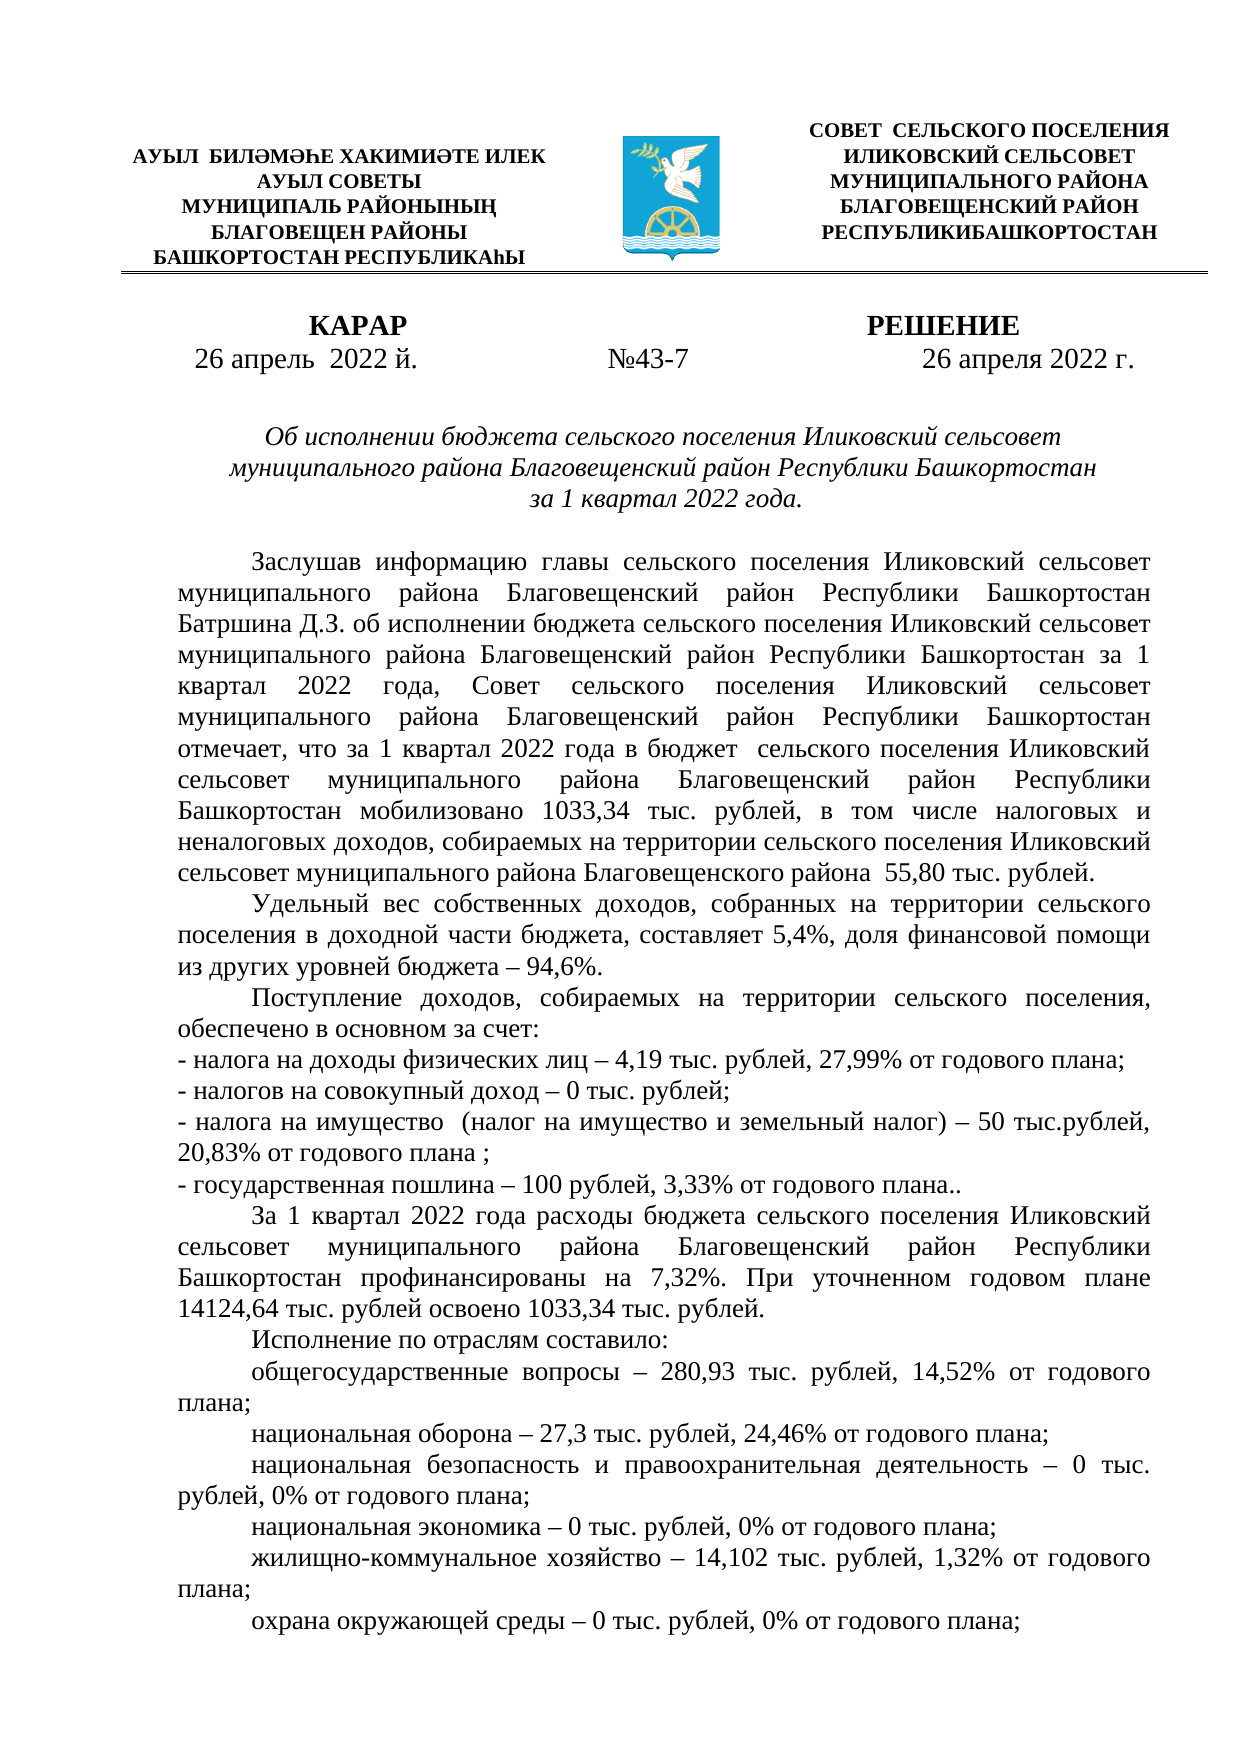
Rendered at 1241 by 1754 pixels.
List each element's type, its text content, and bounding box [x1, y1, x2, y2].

text - налога на имущество (налог на имущество и земельный налог) – 50 тыс.рублей, 20,83% от годового плана ; [177, 1105, 1152, 1168]
text Об исполнении бюджета сельского поселения Иликовский сельсовет муниципального района Благовещенский район Республики Башкортостан [177, 420, 1152, 482]
text Поступление доходов, собираемых на территории сельского поселения, обеспечено в основном за счет: [177, 981, 1152, 1043]
table_header АУЫЛ БИЛӘМӘҺЕ ХАКИМИӘТЕ ИЛЕК АУЫЛ СОВЕТЫ МУНИЦИПАЛЬ РАЙОНЫНЫҢ БЛАГОВЕЩЕН РАЙОНЫ БАШКОРТОСТАН РЕСПУБЛИКАhЫ [121, 118, 557, 271]
text охрана окружающей среды – 0 тыс. рублей, 0% от годового плана; [177, 1604, 1152, 1635]
table_header СОВЕТ СЕЛЬСКОГО ПОСЕЛЕНИЯ ИЛИКОВСКИЙ СЕЛЬСОВЕТ МУНИЦИПАЛЬНОГО РАЙОНА БЛАГОВЕЩЕНСКИЙ РАЙОН РЕСПУБЛИКИБАШКОРТОСТАН [771, 118, 1208, 271]
text - государственная пошлина – 100 рублей, 3,33% от годового плана.. [177, 1168, 1152, 1199]
text жилищно-коммунальное хозяйство – 14,102 тыс. рублей, 1,32% от годового плана; [177, 1541, 1152, 1604]
text - налогов на совокупный доход – 0 тыс. рублей; [177, 1074, 1152, 1105]
text национальная экономика – 0 тыс. рублей, 0% от годового плана; [177, 1510, 1152, 1541]
text общегосударственные вопросы – 280,93 тыс. рублей, 14,52% от годового плана; [177, 1354, 1152, 1417]
text - налога на доходы физических лиц – 4,19 тыс. рублей, 27,99% от годового плана; [177, 1043, 1152, 1074]
text за 1 квартал 2022 года. [177, 482, 1152, 514]
picture [639, 143, 707, 203]
text За 1 квартал 2022 года расходы бюджета сельского поселения Иликовский сельсовет муниципального района Благовещенский район Республики Башкортостан профинансированы на 7,32%. При уточненном годовом плане 14124,64 тыс. рублей освоено 1033,34 тыс. рублей. [177, 1199, 1152, 1323]
picture [622, 206, 720, 261]
text Заслушав информацию главы сельского поселения Иликовский сельсовет муниципального района Благовещенский район Республики Башкортостан Батршина Д.З. об исполнении бюджета сельского поселения Иликовский сельсовет муниципального района Благовещенский район Республики Башкортостан за 1 квартал 2022 года, Совет сельского поселения Иликовский сельсовет муниципального района Благовещенский район Республики Башкортостан отмечает, что за 1 квартал 2022 года в бюджет сельского поселения Иликовский сельсовет муниципального района Благовещенский район Республики Башкортостан мобилизовано 1033,34 тыс. рублей, в том числе налоговых и неналоговых доходов, собираемых на территории сельского поселения Иликовский сельсовет муниципального района Благовещенского района 55,80 тыс. рублей. [177, 545, 1152, 887]
table_header [557, 118, 771, 271]
text Исполнение по отраслям составило: [177, 1323, 1152, 1354]
text КАРАР РЕШЕНИЕ [177, 308, 1152, 341]
text национальная оборона – 27,3 тыс. рублей, 24,46% от годового плана; [177, 1417, 1152, 1448]
text Удельный вес собственных доходов, собранных на территории сельского поселения в доходной части бюджета, составляет 5,4%, доля финансовой помощи из других уровней бюджета – 94,6%. [177, 887, 1152, 981]
text 26 апрель 2022 й. №43-7 26 апреля 2022 г. [177, 341, 1152, 375]
text национальная безопасность и правоохранительная деятельность – 0 тыс. рублей, 0% от годового плана; [177, 1448, 1152, 1510]
